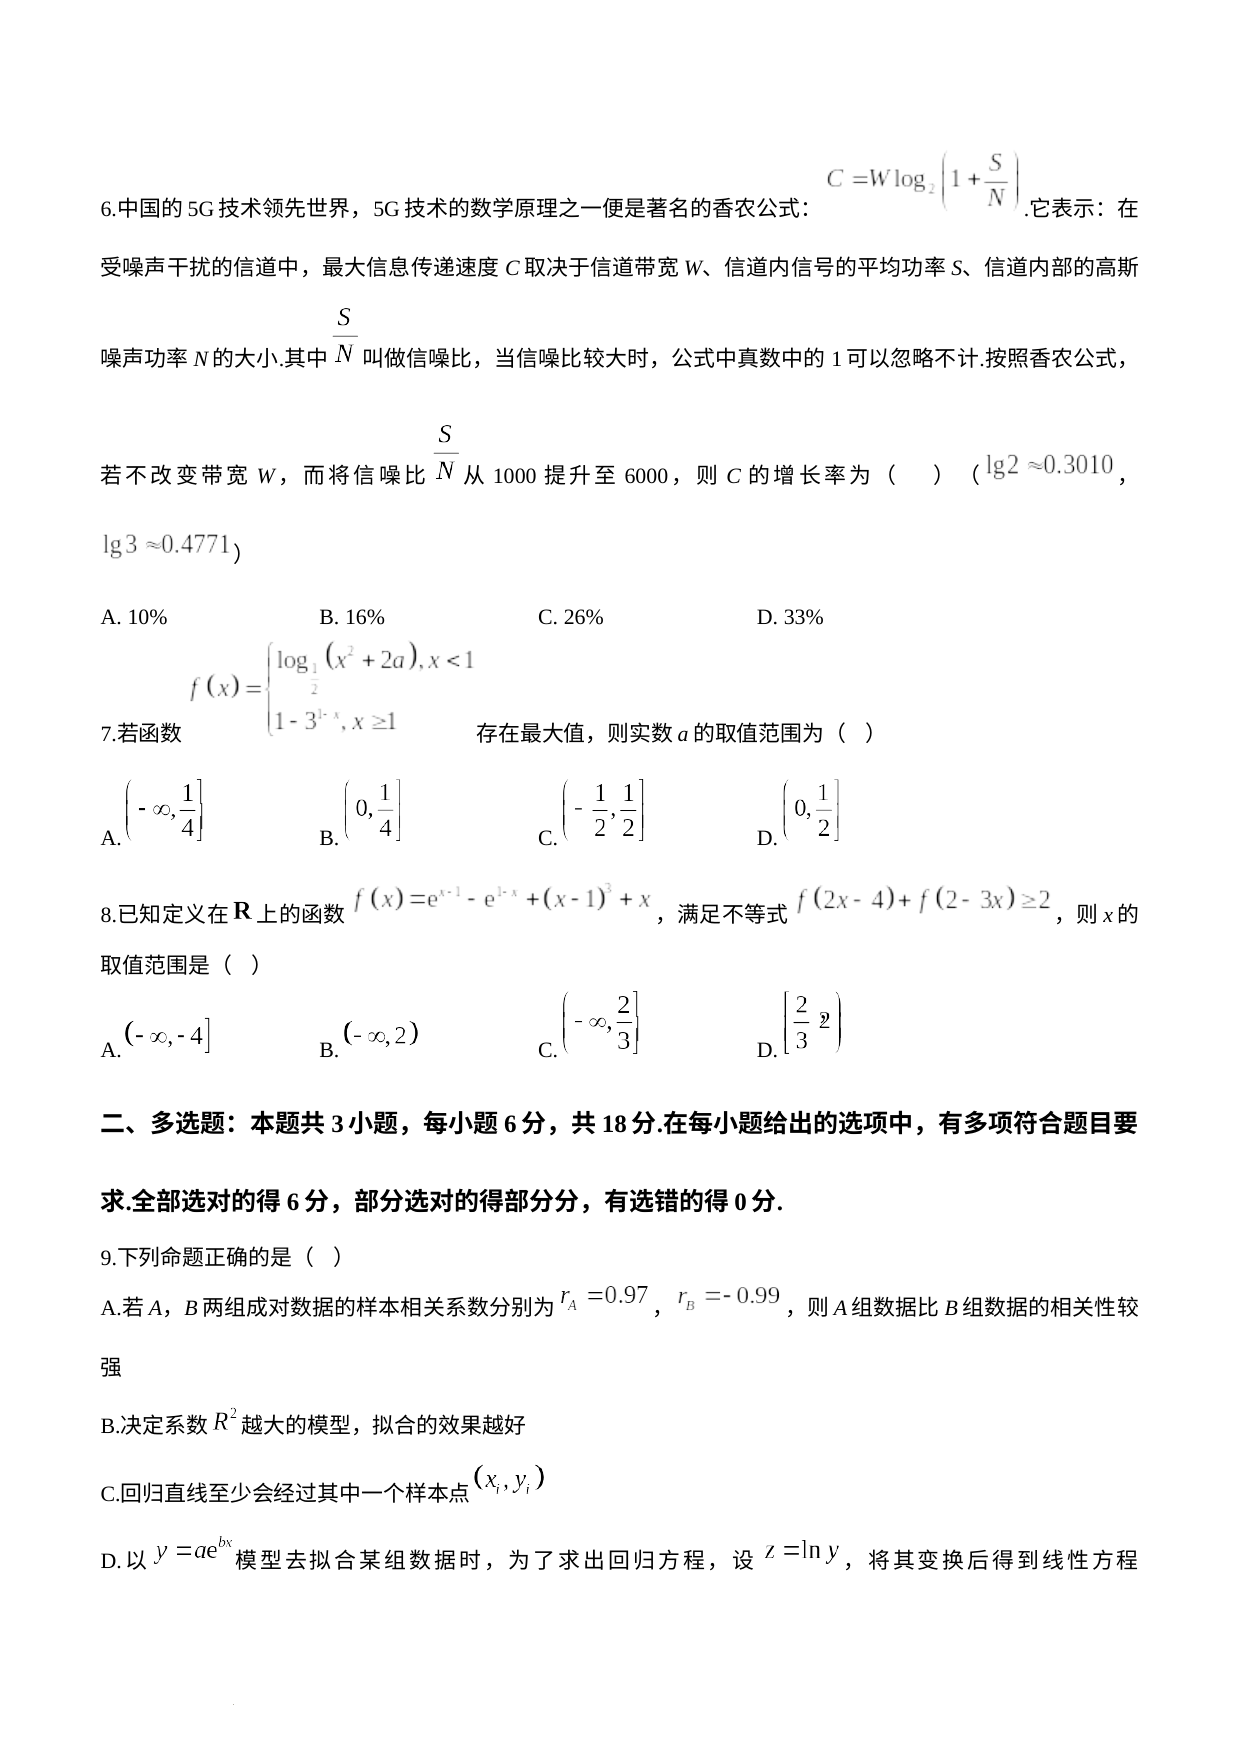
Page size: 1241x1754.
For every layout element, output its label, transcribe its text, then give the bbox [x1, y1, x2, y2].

text 9.下列命题正确的是（ ） [100, 1239, 1140, 1272]
text 7.若函数存在最大值，则实数a的取值范围为（ ） [100, 638, 1140, 768]
text A. B. C. D. [100, 774, 1140, 872]
text B.决定系数越大的模型，拟合的效果越好 [100, 1388, 1140, 1453]
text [100, 1531, 1140, 1596]
text A. 10% B. 16% C. 26% D. 33% [100, 600, 1140, 633]
text A.若A，B两组成对数据的样本相关系数分别为，，则A组数据比B组数据的相关性较强 [100, 1278, 1140, 1382]
text 二、多选题：本题共3小题，每小题6分，共18分.在每小题给出的选项中，有多项符合题目要求.全部选对的得6分，部分选对的得部分分，有选错的得0分. [100, 1089, 1140, 1232]
text 6.中国的5G技术领先世界，5G技术的数学原理之一便是著名的香农公式：.它表示：在受噪声干扰的信道中，最大信息传递速度C取决于信道带宽W、信道内信号的平均功率S、信道内部的高斯噪声功率N的大小.其中叫做信噪比，当信噪比较大时，公式中真数中的1可以忽略不计.按照香农公式，若不改变带宽W，而将信噪比从1000提升至6000，则C的增长率为（ ）（，） [100, 146, 1140, 594]
text A. B. C. D. [100, 987, 1140, 1084]
text 8.已知定义在上的函数，满足不等式，则x的取值范围是（ ） [100, 877, 1140, 981]
text C.回归直线至少会经过其中一个样本点 [100, 1459, 1140, 1524]
